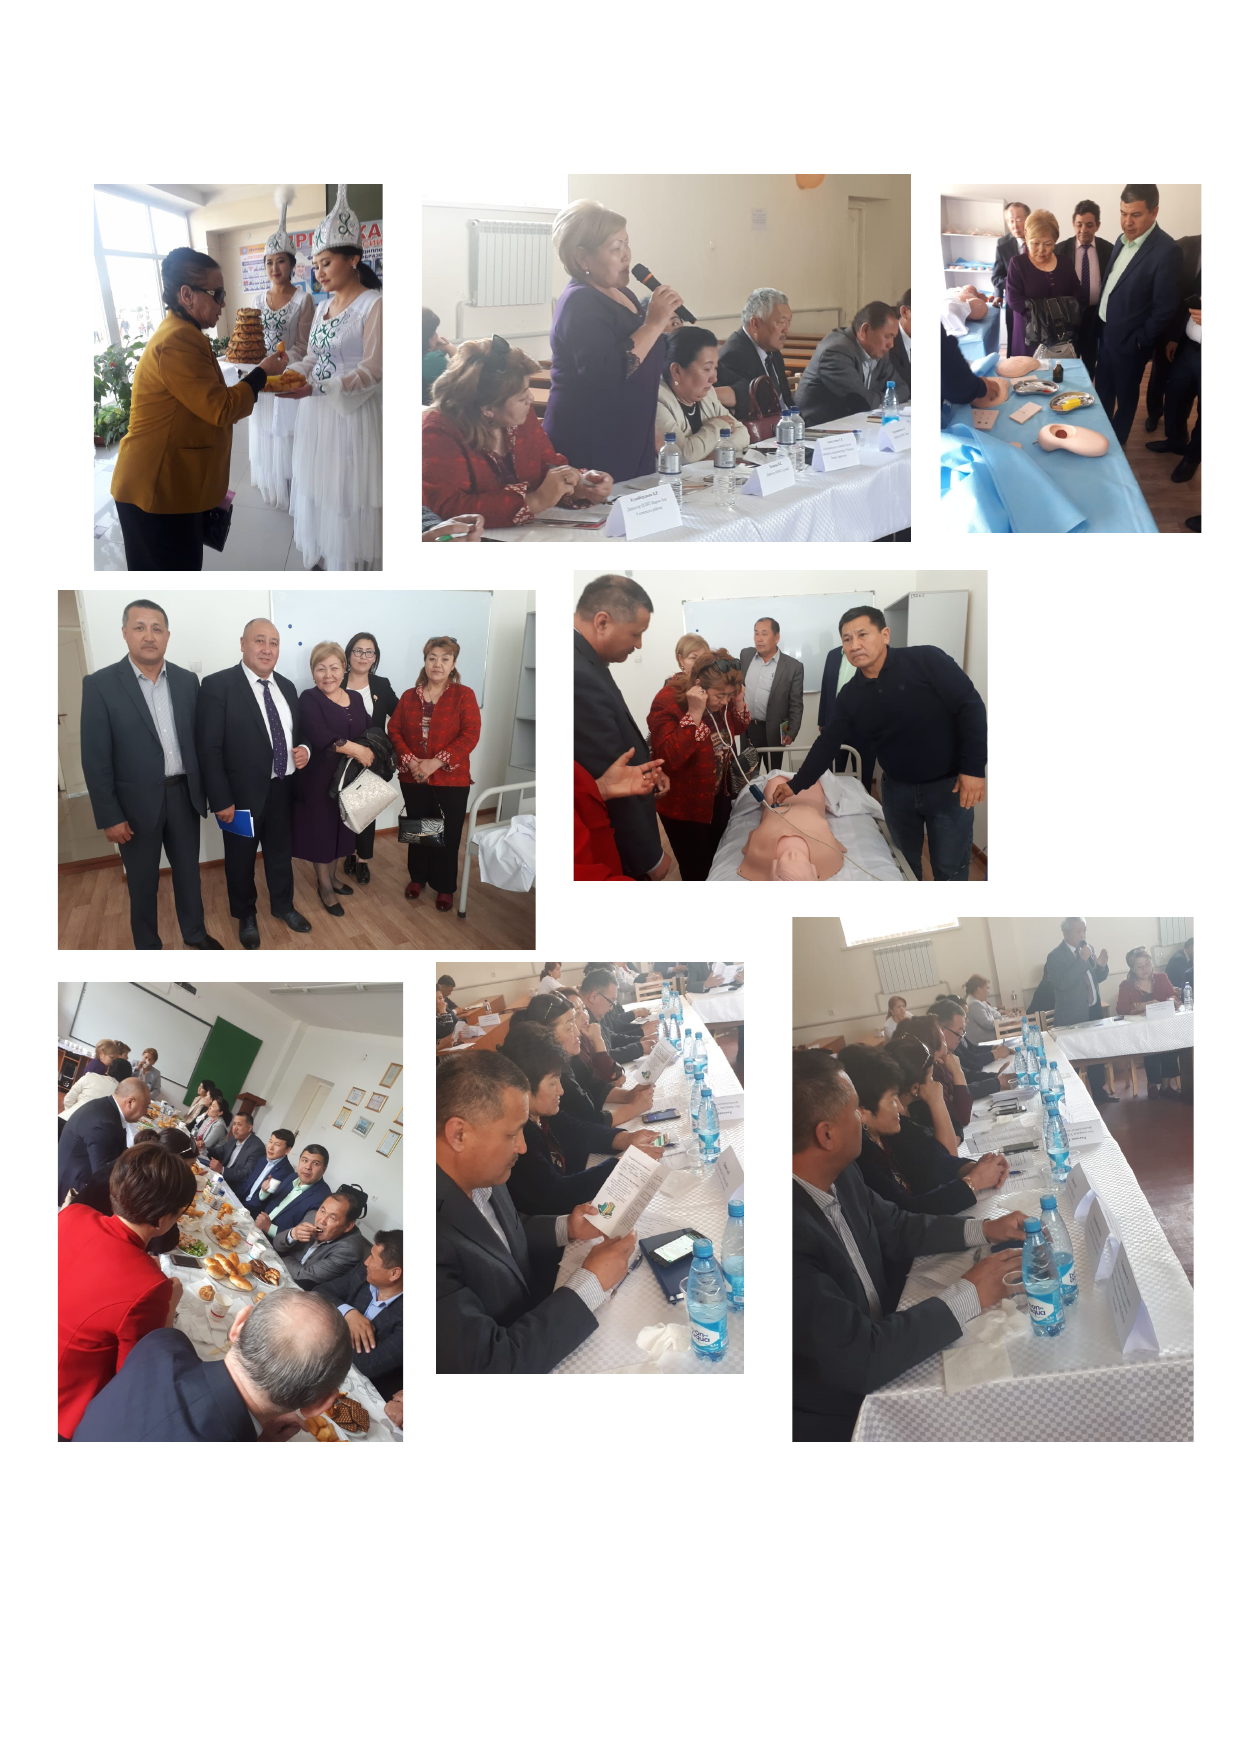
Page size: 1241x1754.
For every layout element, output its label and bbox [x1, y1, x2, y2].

picture [421, 174, 911, 542]
picture [57, 982, 404, 1442]
picture [792, 917, 1194, 1442]
picture [436, 962, 744, 1374]
picture [93, 184, 383, 571]
picture [940, 184, 1202, 533]
picture [57, 590, 536, 950]
picture [573, 570, 988, 881]
